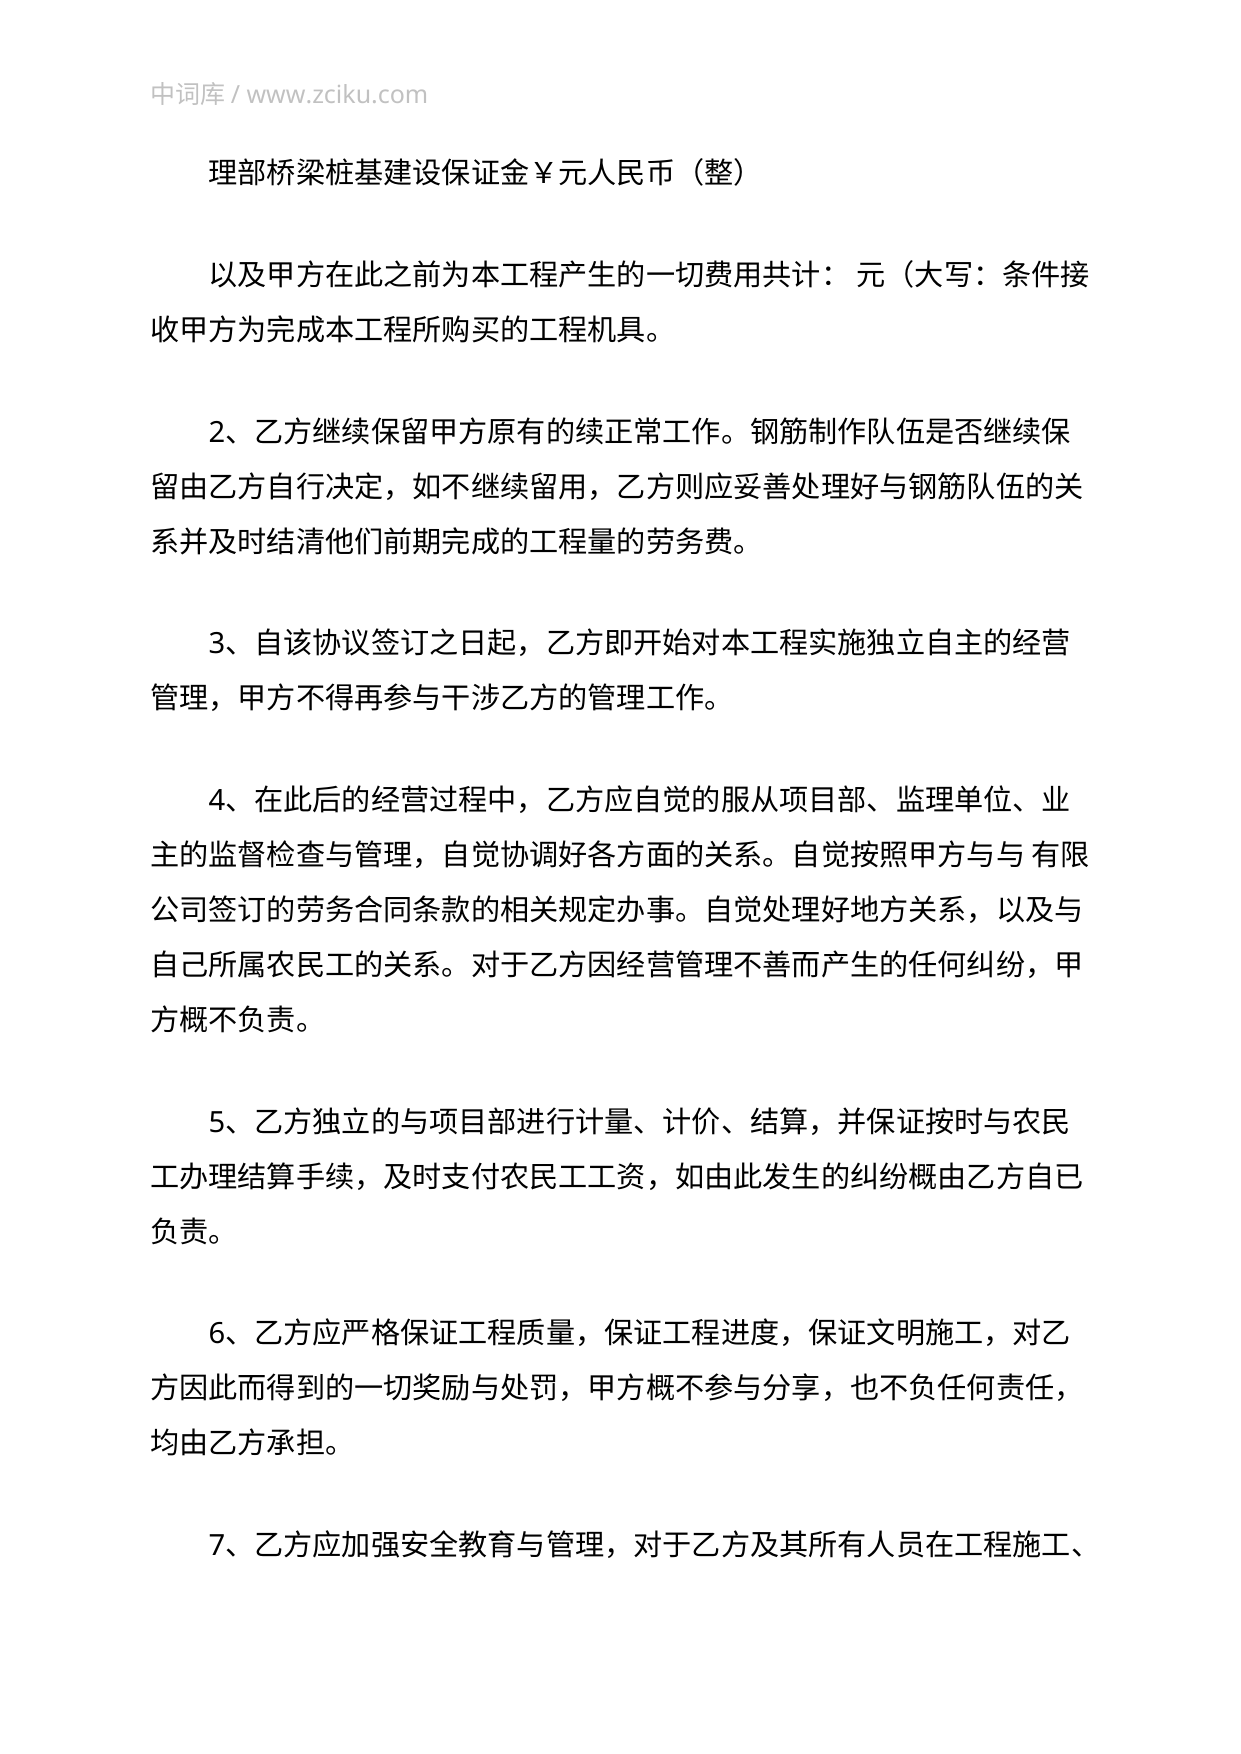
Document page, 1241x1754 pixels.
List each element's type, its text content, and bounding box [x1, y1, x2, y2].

text 以及甲方在此之前为本工程产生的一切费用共计： 元（大写：条件接收甲方为完成本工程所购买的工程机具。 [150, 252, 1090, 349]
text 2、乙方继续保留甲方原有的续正常工作。钢筋制作队伍是否继续保留由乙方自行决定，如不继续留用，乙方则应妥善处理好与钢筋队伍的关系并及时结清他们前期完成的工程量的劳务费。 [150, 408, 1090, 561]
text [150, 1522, 1090, 1564]
text 6、乙方应严格保证工程质量，保证工程进度，保证文明施工，对乙方因此而得到的一切奖励与处罚，甲方概不参与分享，也不负任何责任，均由乙方承担。 [150, 1310, 1090, 1462]
text 5、乙方独立的与项目部进行计量、计价、结算，并保证按时与农民工办理结算手续，及时支付农民工工资，如由此发生的纠纷概由乙方自已负责。 [150, 1098, 1090, 1251]
text 4、在此后的经营过程中，乙方应自觉的服从项目部、监理单位、业主的监督检查与管理，自觉协调好各方面的关系。自觉按照甲方与与 有限公司签订的劳务合同条款的相关规定办事。自觉处理好地方关系，以及与自己所属农民工的关系。对于乙方因经营管理不善而产生的任何纠纷，甲方概不负责。 [150, 777, 1090, 1039]
text 理部桥梁桩基建设保证金￥元人民币（整） [150, 150, 1090, 192]
text 3、自该协议签订之日起，乙方即开始对本工程实施独立自主的经营管理，甲方不得再参与干涉乙方的管理工作。 [150, 620, 1090, 717]
